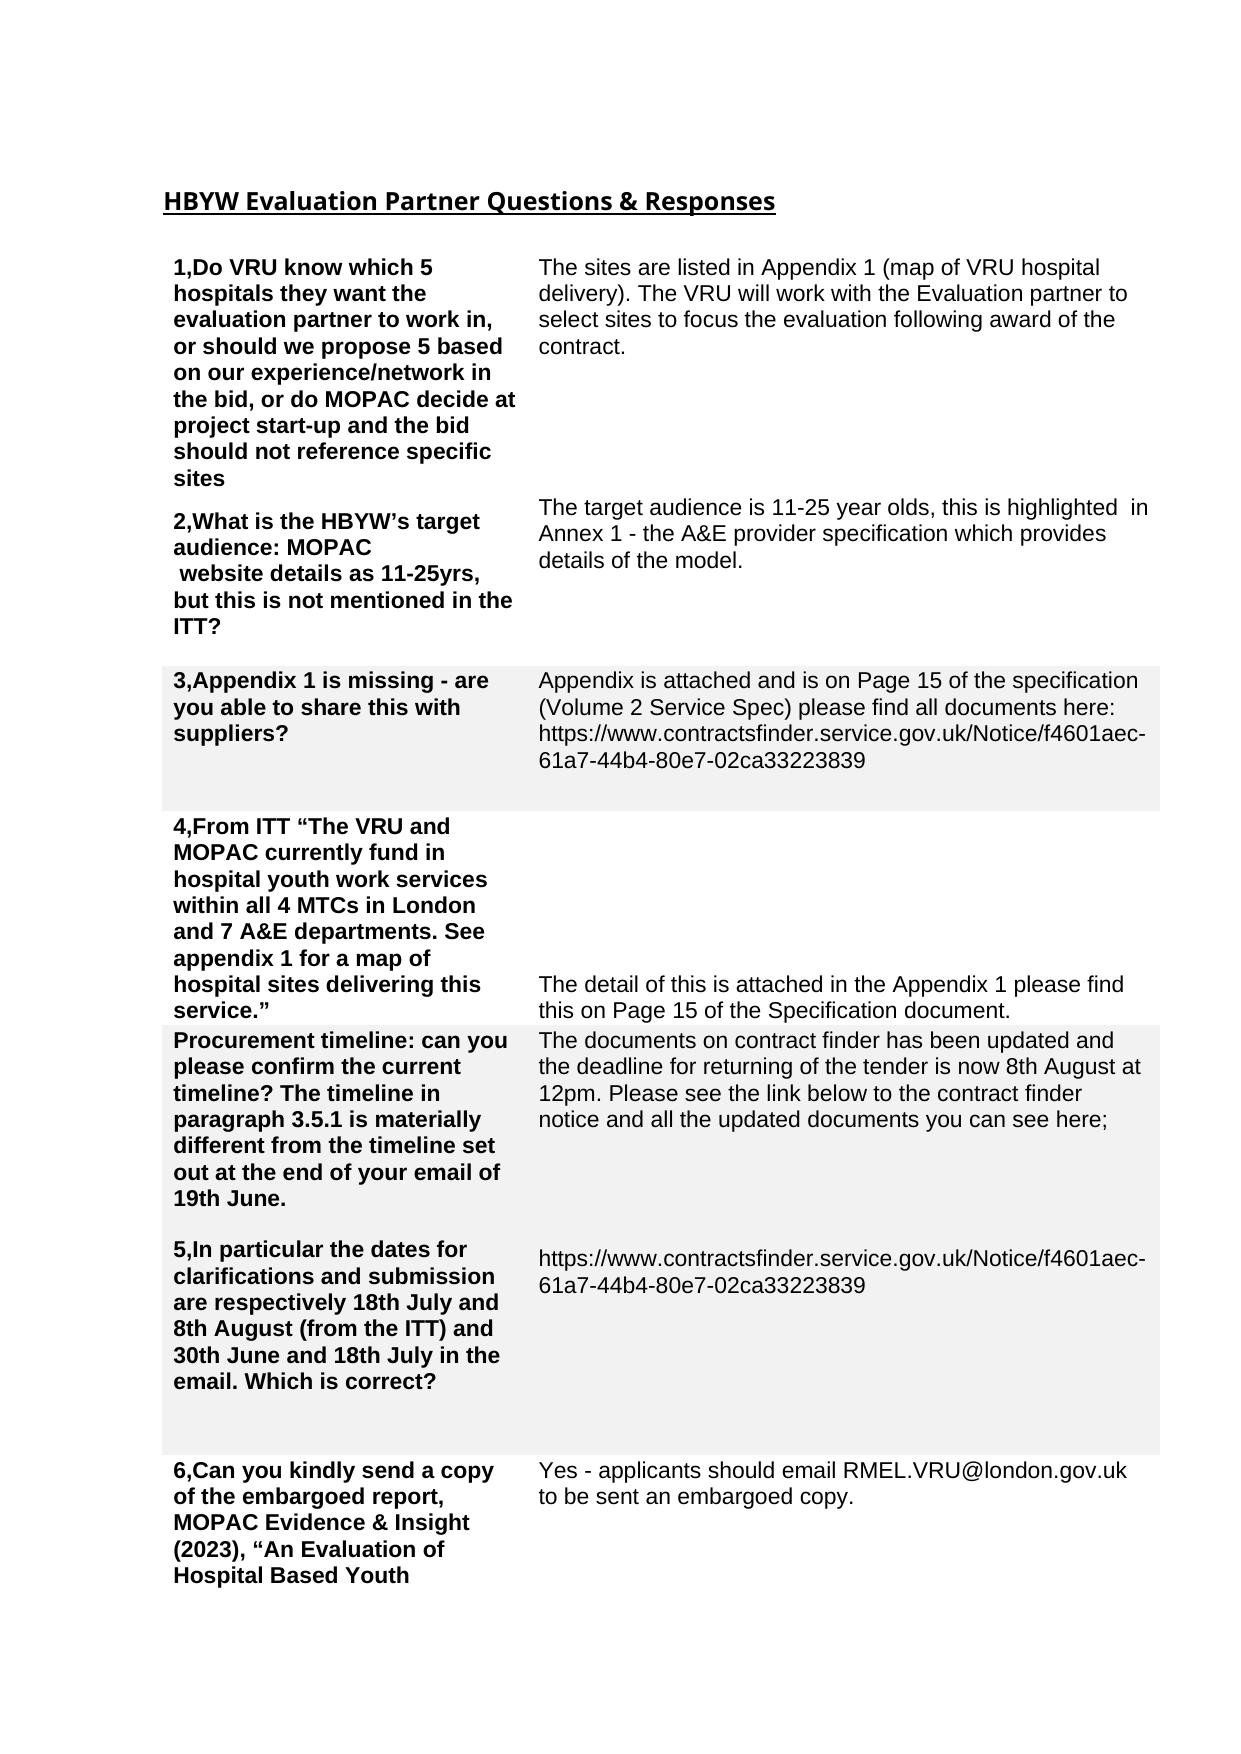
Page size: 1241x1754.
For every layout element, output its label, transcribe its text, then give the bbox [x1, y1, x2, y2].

table_cell The target audience is 11-25 year olds, this is highlighted in Annex 1 - the A&E provider specification which provides details of the model. [527, 493, 1160, 666]
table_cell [527, 1455, 1160, 1590]
table_cell 2,What is the HBYW’s target audience: MOPAC website details as 11-25yrs, but this is not mentioned in the ITT? [162, 493, 527, 666]
table_header The sites are listed in Appendix 1 (map of VRU hospital delivery). The VRU will work with the Evaluation partner to select sites to focus the evaluation following award of the contract. [527, 252, 1160, 492]
table_cell Appendix is attached and is on Page 15 of the specification (Volume 2 Service Spec) please find all documents here: https://www.contractsfinder.service.gov.uk/Notice/f4601aec-61a7-44b4-80e7-02ca33223839 [527, 666, 1160, 811]
table_cell Procurement timeline: can you please confirm the current timeline? The timeline in paragraph 3.5.1 is materially different from the timeline set out at the end of your email of 19th June. 5,In particular the dates for clarifications and submission are respectively 18th July and 8th August (from the ITT) and 30th June and 18th July in the email. Which is correct? [162, 1025, 527, 1455]
table_cell 3,Appendix 1 is missing - are you able to share this with suppliers? [162, 666, 527, 811]
table_header 1,Do VRU know which 5 hospitals they want the evaluation partner to work in, or should we propose 5 based on our experience/network in the bid, or do MOPAC decide at project start-up and the bid should not reference specific sites [162, 252, 527, 492]
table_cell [162, 1455, 527, 1590]
table_cell The detail of this is attached in the Appendix 1 please find this on Page 15 of the Specification document. [527, 811, 1160, 1025]
text HBYW Evaluation Partner Questions & Responses [150, 184, 1090, 218]
table_cell The documents on contract finder has been updated and the deadline for returning of the tender is now 8th August at 12pm. Please see the link below to the contract finder notice and all the updated documents you can see here; https://www.contractsfinder.service.gov.uk/Notice/f4601aec-61a7-44b4-80e7-02ca33223839 [527, 1025, 1160, 1455]
table_cell 4,From ITT “The VRU and MOPAC currently fund in hospital youth work services within all 4 MTCs in London and 7 A&E departments. See appendix 1 for a map of hospital sites delivering this service.” [162, 811, 527, 1025]
